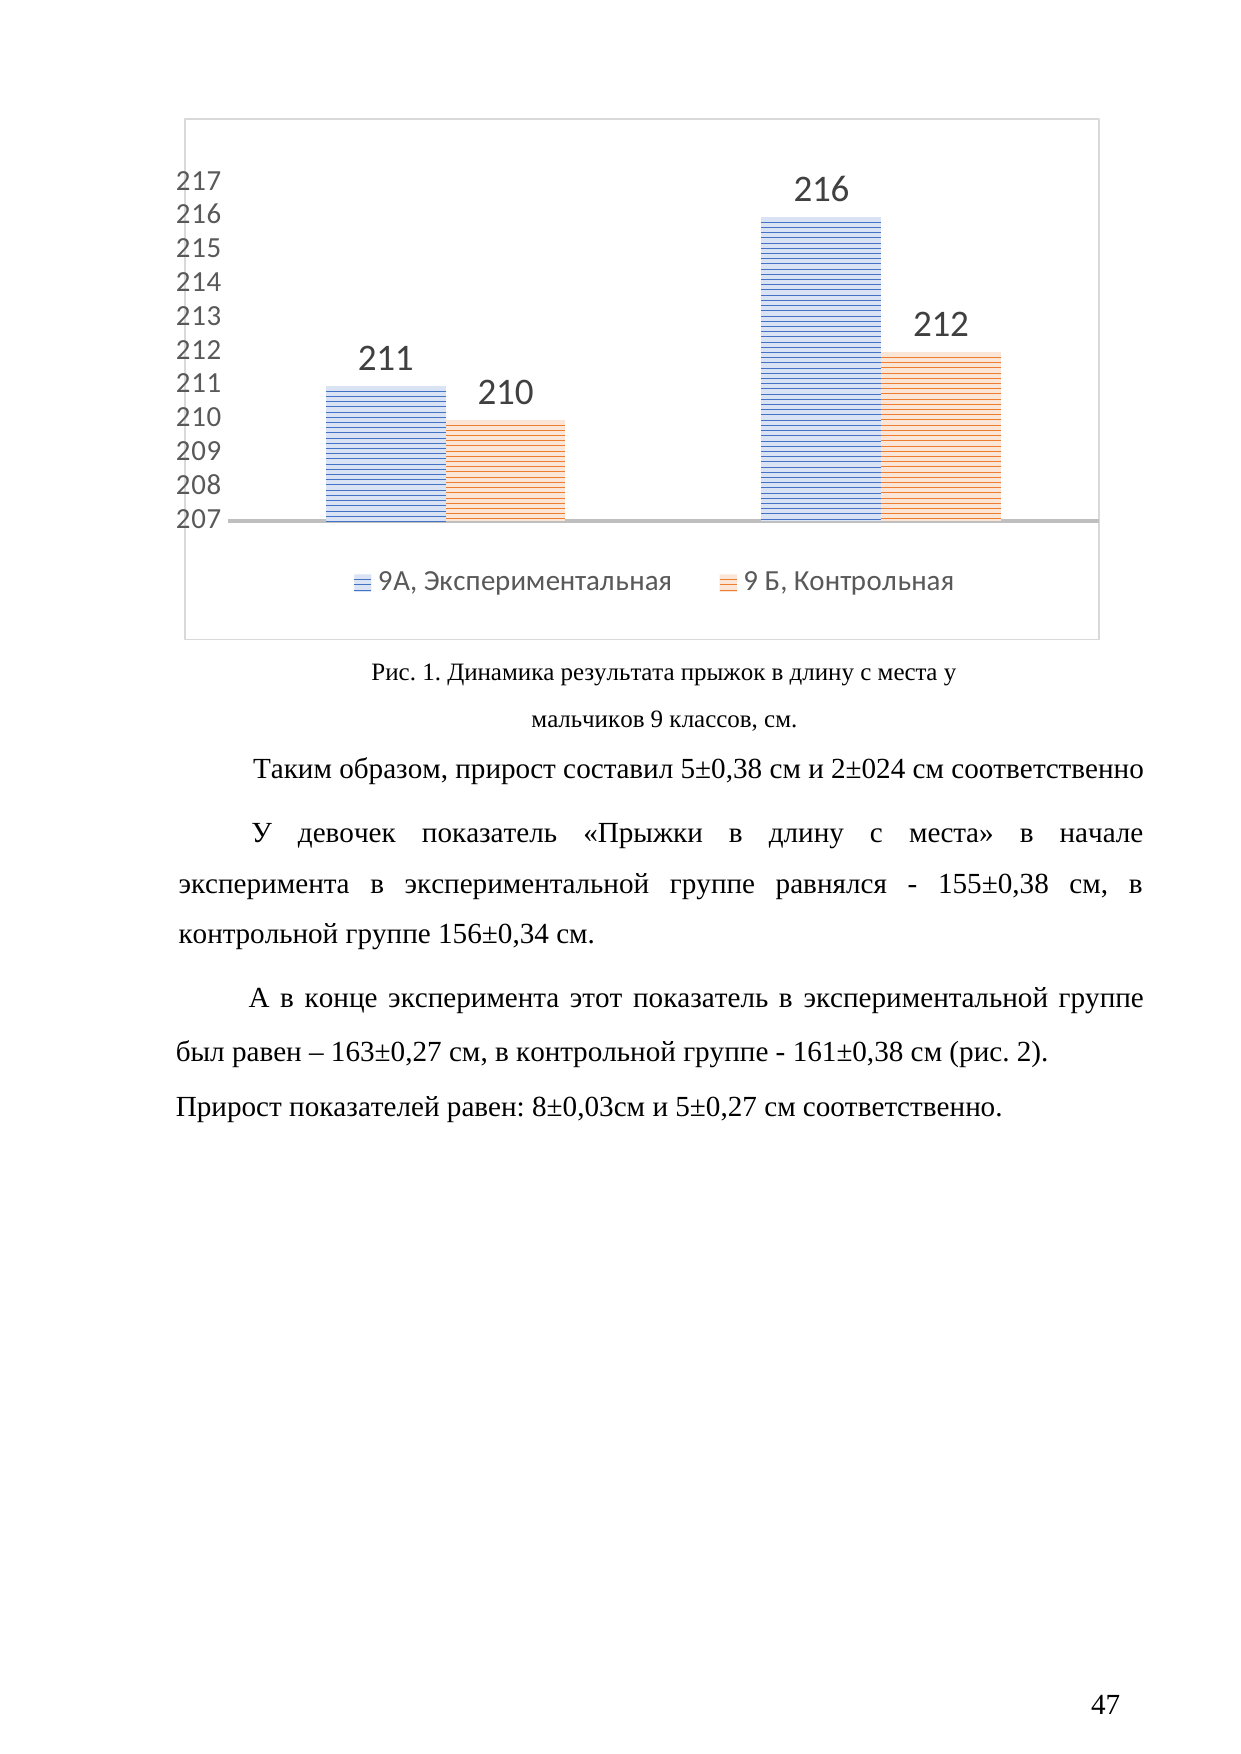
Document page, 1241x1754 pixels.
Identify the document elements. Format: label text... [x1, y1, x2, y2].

text А в конце эксперимента этот показатель в экспериментальной группе был равен – 163±0,27 см, в контрольной группе - 161±0,38 см (рис. 2). [176, 980, 1145, 1067]
text Прирост показателей равен: 8±0,03см и 5±0,27 см соответственно. [176, 1089, 1145, 1122]
text Таким образом, прирост составил 5±0,38 см и 2±024 см соответственно [177, 752, 1144, 785]
text У девочек показатель «Прыжки в длину с места» в начале эксперимента в экспериментальной группе равнялся - 155±0,38 см, в контрольной группе 156±0,34 см. [177, 816, 1144, 950]
text Рис. 1. Динамика результата прыжок в длину с места у мальчиков 9 классов, см. [365, 657, 962, 733]
